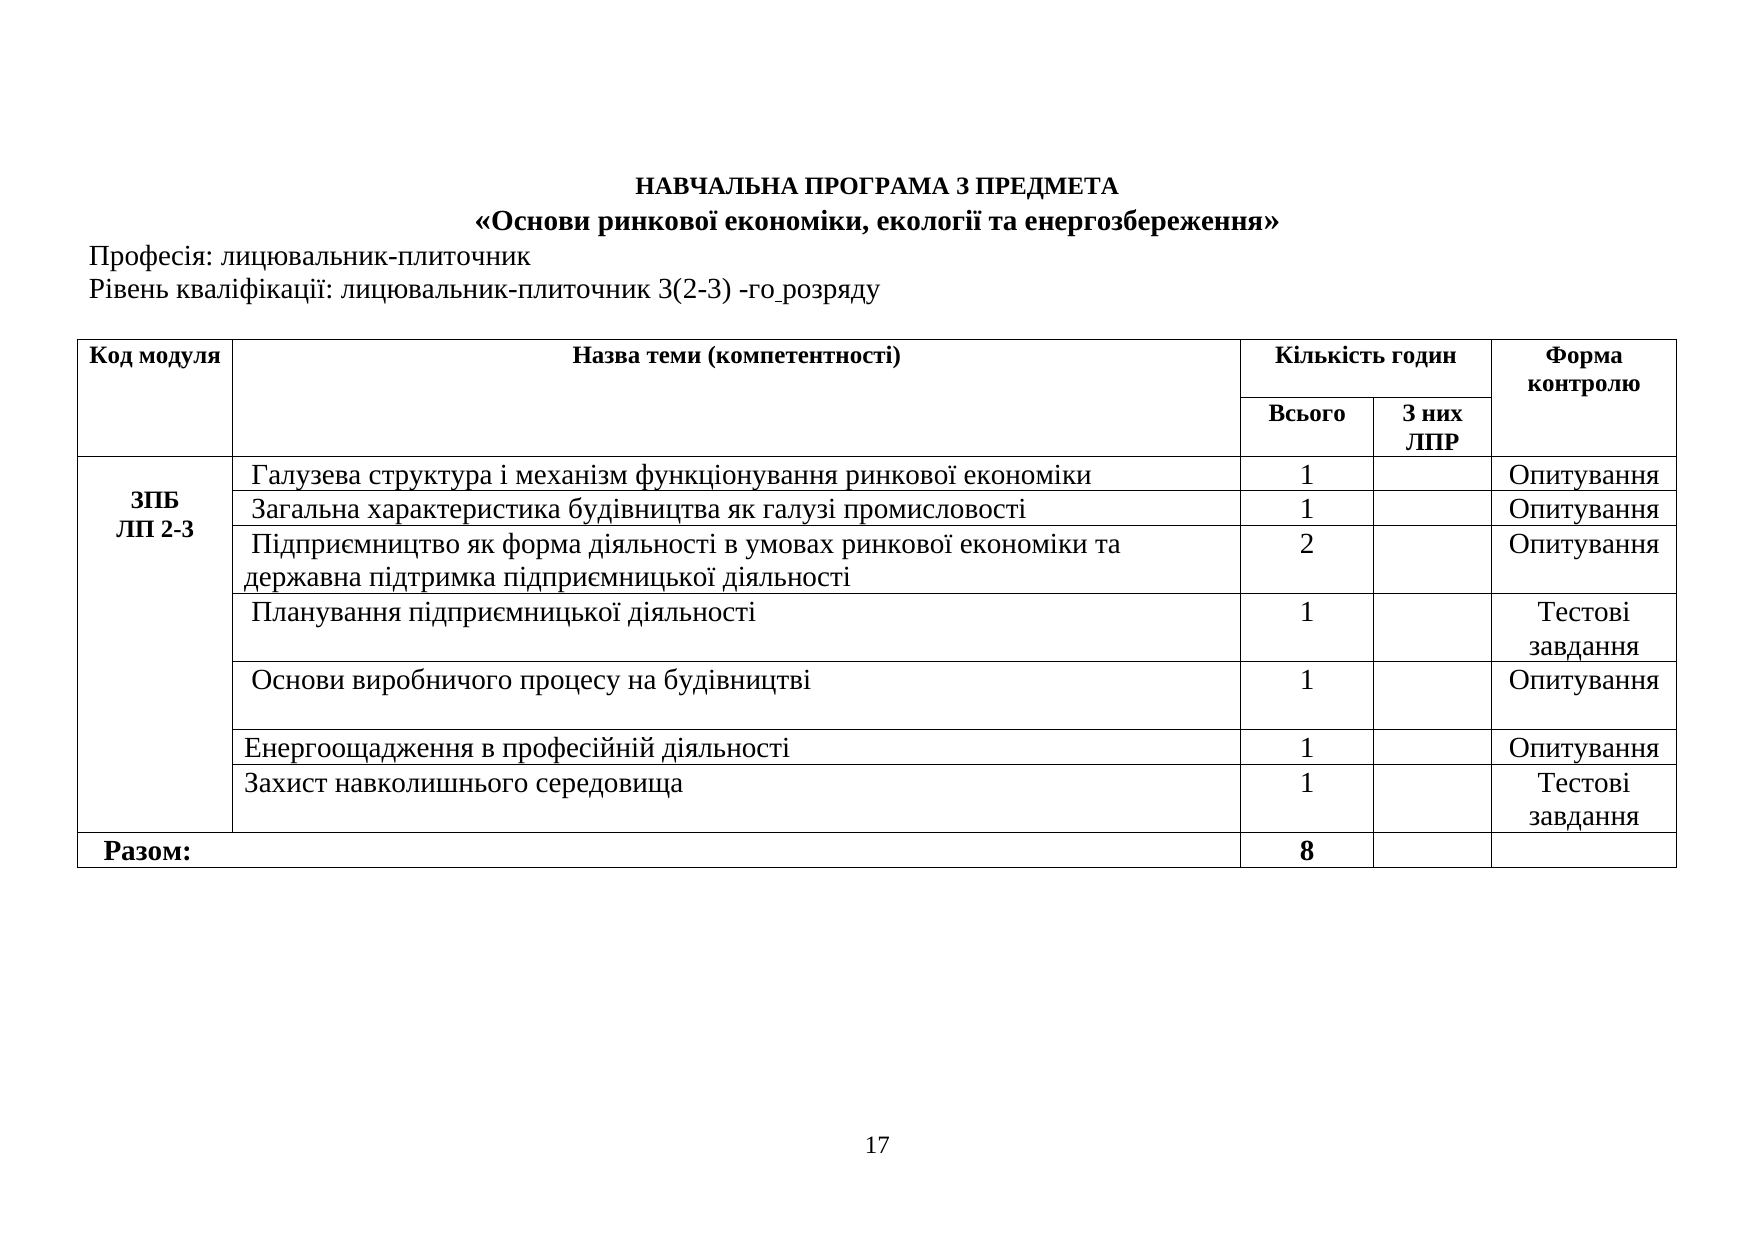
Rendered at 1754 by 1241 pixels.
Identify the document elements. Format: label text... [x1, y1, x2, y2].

table_cell Опитування [1492, 662, 1676, 729]
table_cell Тестові завдання [1492, 594, 1676, 661]
table_cell Підприємництво як форма діяльності в умовах ринкової економіки та державна підтримка підприємницької діяльності [233, 526, 1240, 593]
table_cell 8 [1241, 833, 1373, 867]
text Рівень кваліфікації: лицювальник-плиточник 3(2-3) -го розряду [89, 272, 1665, 305]
table_cell [1374, 833, 1491, 867]
table_cell З них ЛПР [1374, 398, 1491, 456]
table_cell 1 [1241, 594, 1373, 661]
table_cell Опитування [1492, 526, 1676, 593]
table_cell ЗПБ ЛП 2-3 [78, 457, 232, 832]
table_cell Тестові завдання [1492, 765, 1676, 832]
table_cell Енергоощадження в професійній діяльності [233, 730, 1240, 764]
table_cell 1 [1241, 765, 1373, 832]
table_cell 1 [1241, 457, 1373, 490]
table_cell Опитування [1492, 491, 1676, 525]
table_cell Опитування [1492, 730, 1676, 764]
table_header Назва теми (компетентності) [233, 340, 1240, 456]
table_header Форма контролю [1492, 340, 1676, 456]
table_cell [1374, 662, 1491, 729]
table_cell Основи виробничого процесу на будівництві [233, 662, 1240, 729]
text НАВЧАЛЬНА ПРОГРАМА З ПРЕДМЕТА [89, 171, 1665, 200]
table_cell Опитування [1492, 457, 1676, 490]
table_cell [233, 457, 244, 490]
text «Основи ринкової економіки, екології та енергозбереження» [89, 200, 1665, 238]
table_cell [1374, 765, 1491, 832]
text Професія: лицювальник-плиточник [89, 238, 1665, 272]
table_cell 1 [1241, 730, 1373, 764]
table_cell 1 [1241, 662, 1373, 729]
table_cell Всього [1241, 398, 1373, 456]
table_cell Загальна характеристика будівництва як галузі промисловості [233, 491, 1240, 525]
table_cell [1374, 526, 1491, 593]
table_cell 2 [1241, 526, 1373, 593]
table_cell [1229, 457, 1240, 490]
table_cell [1374, 457, 1491, 490]
table_header Кількість годин [1241, 340, 1491, 397]
table_cell [1492, 833, 1676, 867]
table_header Код модуля [78, 340, 232, 456]
table_cell [1374, 730, 1491, 764]
table_cell [1374, 491, 1491, 525]
table_cell Планування підприємницької діяльності [233, 594, 1240, 661]
table_cell 1 [1241, 491, 1373, 525]
table_cell [1374, 594, 1491, 661]
table_cell Захист навколишнього середовища [233, 765, 1240, 832]
table_cell Разом: [78, 833, 1240, 867]
